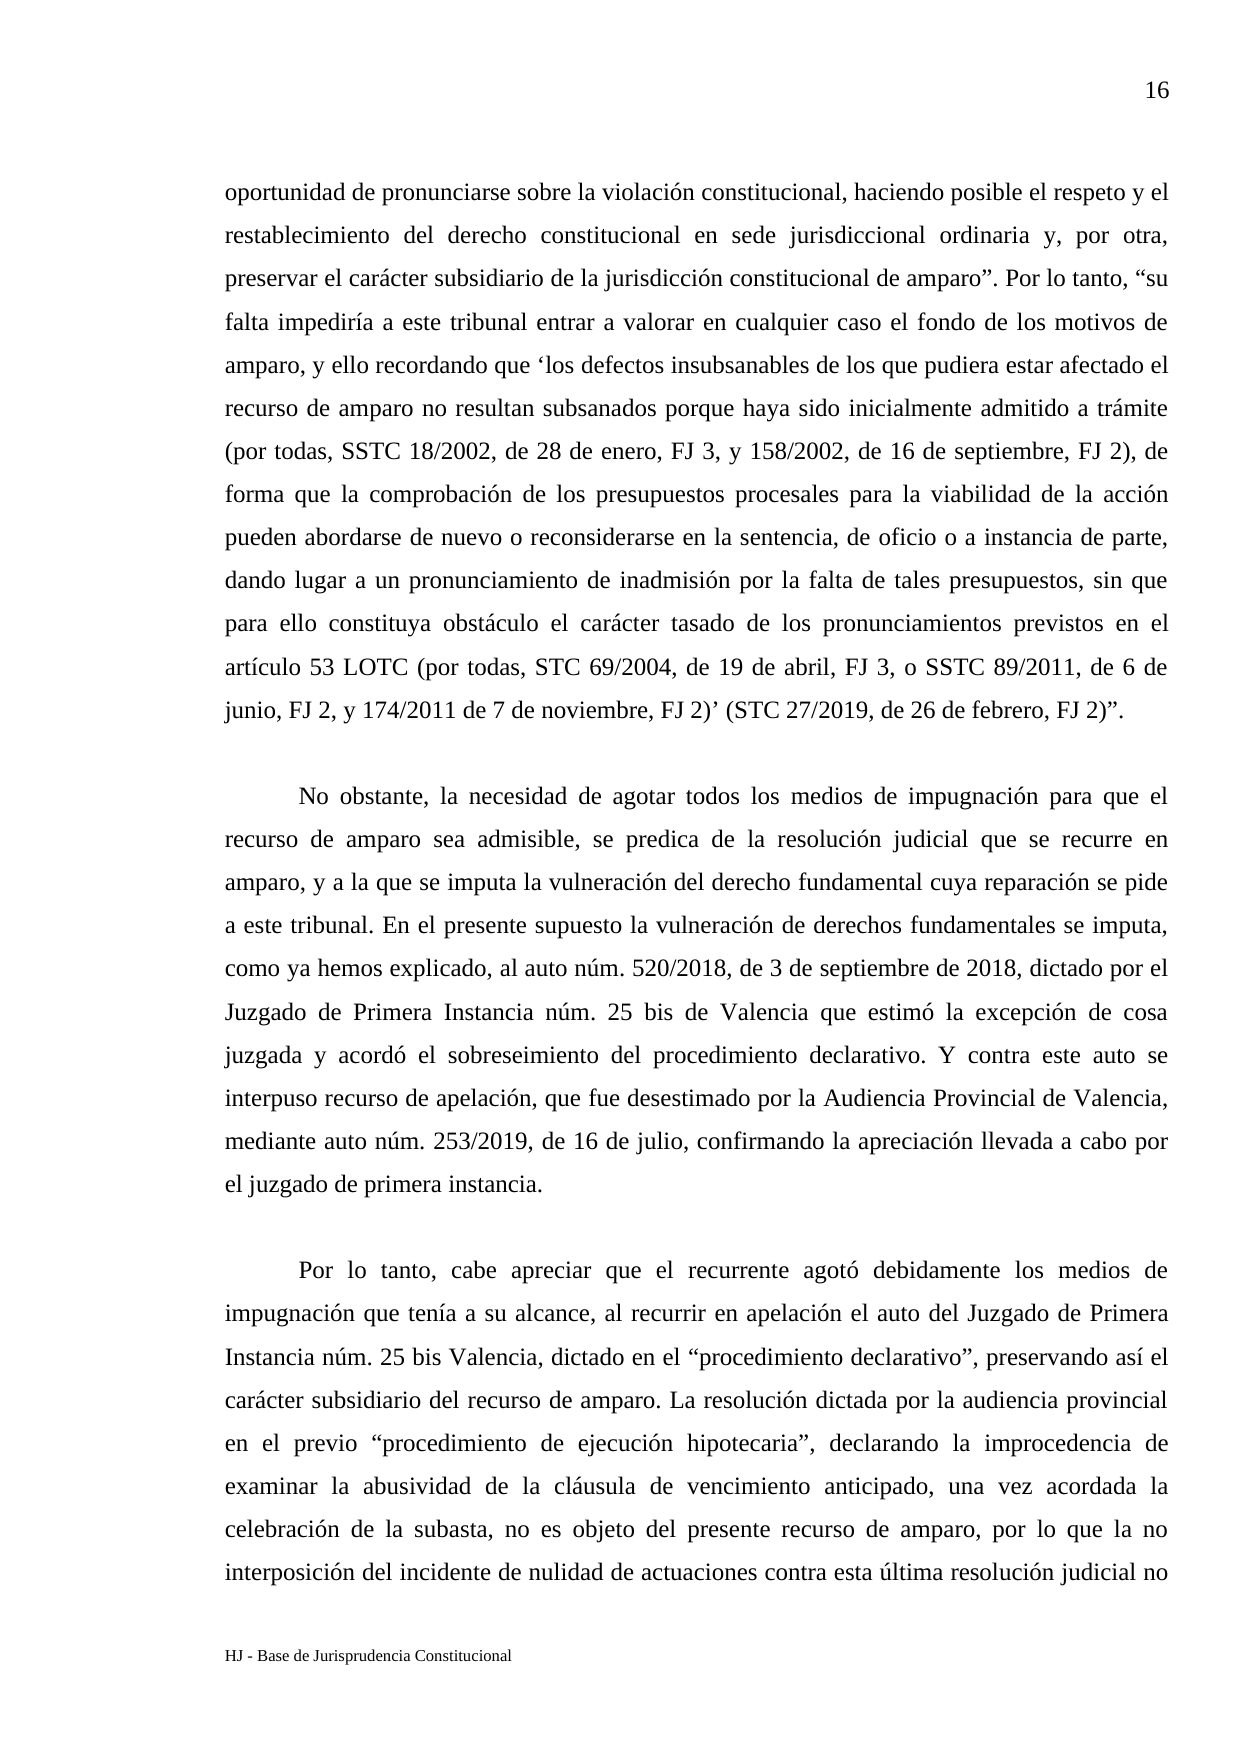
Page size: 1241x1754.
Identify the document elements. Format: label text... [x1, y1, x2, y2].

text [224, 177, 1169, 723]
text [224, 1255, 1169, 1586]
text No obstante, la necesidad de agotar todos los medios de impugnación para que el recurso de amparo sea admisible, se predica de la resolución judicial que se recurre en amparo, y a la que se imputa la vulneración del derecho fundamental cuya reparación se pide a este tribunal. En el presente supuesto la vulneración de derechos fundamentales se imputa, como ya hemos explicado, al auto núm. 520/2018, de 3 de septiembre de 2018, dictado por el Juzgado de Primera Instancia núm. 25 bis de Valencia que estimó la excepción de cosa juzgada y acordó el sobreseimiento del procedimiento declarativo. Y contra este auto se interpuso recurso de apelación, que fue desestimado por la Audiencia Provincial de Valencia, mediante auto núm. 253/2019, de 16 de julio, confirmando la apreciación llevada a cabo por el juzgado de primera instancia. [224, 781, 1169, 1198]
